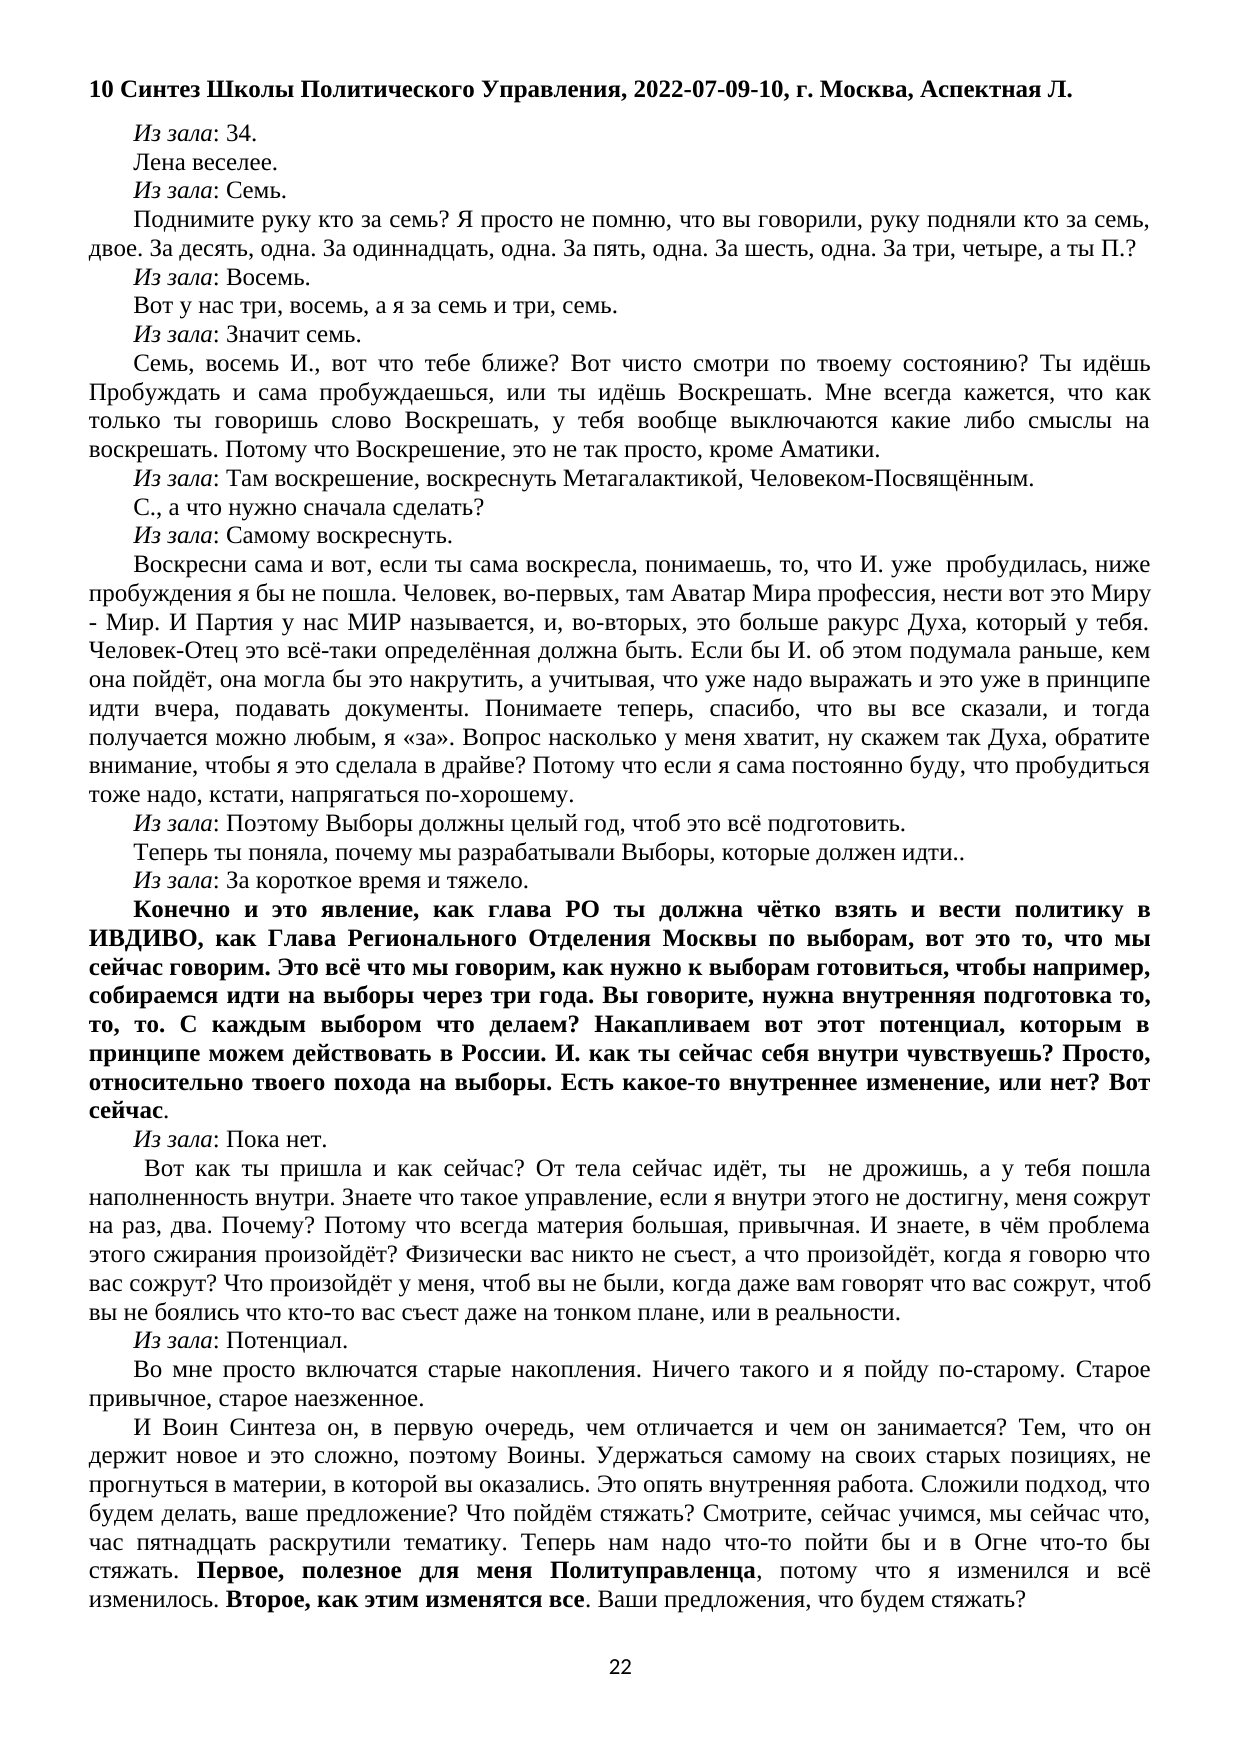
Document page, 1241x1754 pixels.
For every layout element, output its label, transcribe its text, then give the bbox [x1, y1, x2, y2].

text Лена веселее. [89, 147, 1152, 176]
text Из зала: Восемь. [89, 262, 1152, 291]
text Из зала: Семь. [89, 176, 1152, 204]
text Во мне просто включатся старые накопления. Ничего такого и я пойду по-старому. Старое привычное, старое наезженное. [89, 1354, 1152, 1412]
text С., а что нужно сначала сделать? [89, 492, 1152, 521]
text Из зала: За короткое время и тяжело. [89, 866, 1152, 894]
text Поднимите руку кто за семь? Я просто не помню, что вы говорили, руку подняли кто за семь, двое. За десять, одна. За одиннадцать, одна. За пять, одна. За шесть, одна. За три, четыре, а ты П.? [89, 204, 1152, 262]
text Семь, восемь И., вот что тебе ближе? Вот чисто смотри по твоему состоянию? Ты идёшь Пробуждать и сама пробуждаешься, или ты идёшь Воскрешать. Мне всегда кажется, что как только ты говоришь слово Воскрешать, у тебя вообще выключаются какие либо смыслы на воскрешать. Потому что Воскрешение, это не так просто, кроме Аматики. [89, 348, 1152, 463]
text Из зала: Поэтому Выборы должны целый год, чтоб это всё подготовить. [89, 808, 1152, 837]
text Из зала: Самому воскреснуть. [89, 521, 1152, 549]
text Конечно и это явление, как глава РО ты должна чётко взять и вести политику в ИВДИВО, как Глава Регионального Отделения Москвы по выборам, вот это то, что мы сейчас говорим. Это всё что мы говорим, как нужно к выборам готовиться, чтобы например, собираемся идти на выборы через три года. Вы говорите, нужна внутренняя подготовка то, то, то. С каждым выбором что делаем? Накапливаем вот этот потенциал, которым в принципе можем действовать в России. И. как ты сейчас себя внутри чувствуешь? Просто, относительно твоего похода на выборы. Есть какое-то внутреннее изменение, или нет? Вот сейчас. [89, 894, 1152, 1124]
text Воскресни сама и вот, если ты сама воскресла, понимаешь, то, что И. уже пробудилась, ниже пробуждения я бы не пошла. Человек, во-первых, там Аватар Мира профессия, нести вот это Миру - Мир. И Партия у нас МИР называется, и, во-вторых, это больше ракурс Духа, который у тебя. Человек-Отец это всё-таки определённая должна быть. Если бы И. об этом подумала раньше, кем она пойдёт, она могла бы это накрутить, а учитывая, что уже надо выражать и это уже в принципе идти вчера, подавать документы. Понимаете теперь, спасибо, что вы все сказали, и тогда получается можно любым, я «за». Вопрос насколько у меня хватит, ну скажем так Духа, обратите внимание, чтобы я это сделала в драйве? Потому что если я сама постоянно буду, что пробудиться тоже надо, кстати, напрягаться по-хорошему. [89, 549, 1152, 808]
text Вот как ты пришла и как сейчас? От тела сейчас идёт, ты не дрожишь, а у тебя пошла наполненность внутри. Знаете что такое управление, если я внутри этого не достигну, меня сожрут на раз, два. Почему? Потому что всегда материя большая, привычная. И знаете, в чём проблема этого сжирания произойдёт? Физически вас никто не съест, а что произойдёт, когда я говорю что вас сожрут? Что произойдёт у меня, чтоб вы не были, когда даже вам говорят что вас сожрут, чтоб вы не боялись что кто-то вас съест даже на тонком плане, или в реальности. [89, 1153, 1152, 1326]
text Теперь ты поняла, почему мы разрабатывали Выборы, которые должен идти.. [89, 837, 1152, 866]
text Из зала: 34. [89, 118, 1152, 147]
text Из зала: Там воскрешение, воскреснуть Метагалактикой, Человеком-Посвящённым. [89, 463, 1152, 492]
text Из зала: Значит семь. [89, 319, 1152, 348]
text Из зала: Потенциал. [89, 1326, 1152, 1354]
text Из зала: Пока нет. [89, 1124, 1152, 1153]
text И Воин Синтеза он, в первую очередь, чем отличается и чем он занимается? Тем, что он держит новое и это сложно, поэтому Воины. Удержаться самому на своих старых позициях, не прогнуться в материи, в которой вы оказались. Это опять внутренняя работа. Сложили подход, что будем делать, ваше предложение? Что пойдём стяжать? Смотрите, сейчас учимся, мы сейчас что, час пятнадцать раскрутили тематику. Теперь нам надо что-то пойти бы и в Огне что-то бы стяжать. Первое, полезное для меня Политуправленца, потому что я изменился и всё изменилось. Второе, как этим изменятся все. Ваши предложения, что будем стяжать? [89, 1412, 1152, 1613]
text Вот у нас три, восемь, а я за семь и три, семь. [89, 291, 1152, 319]
